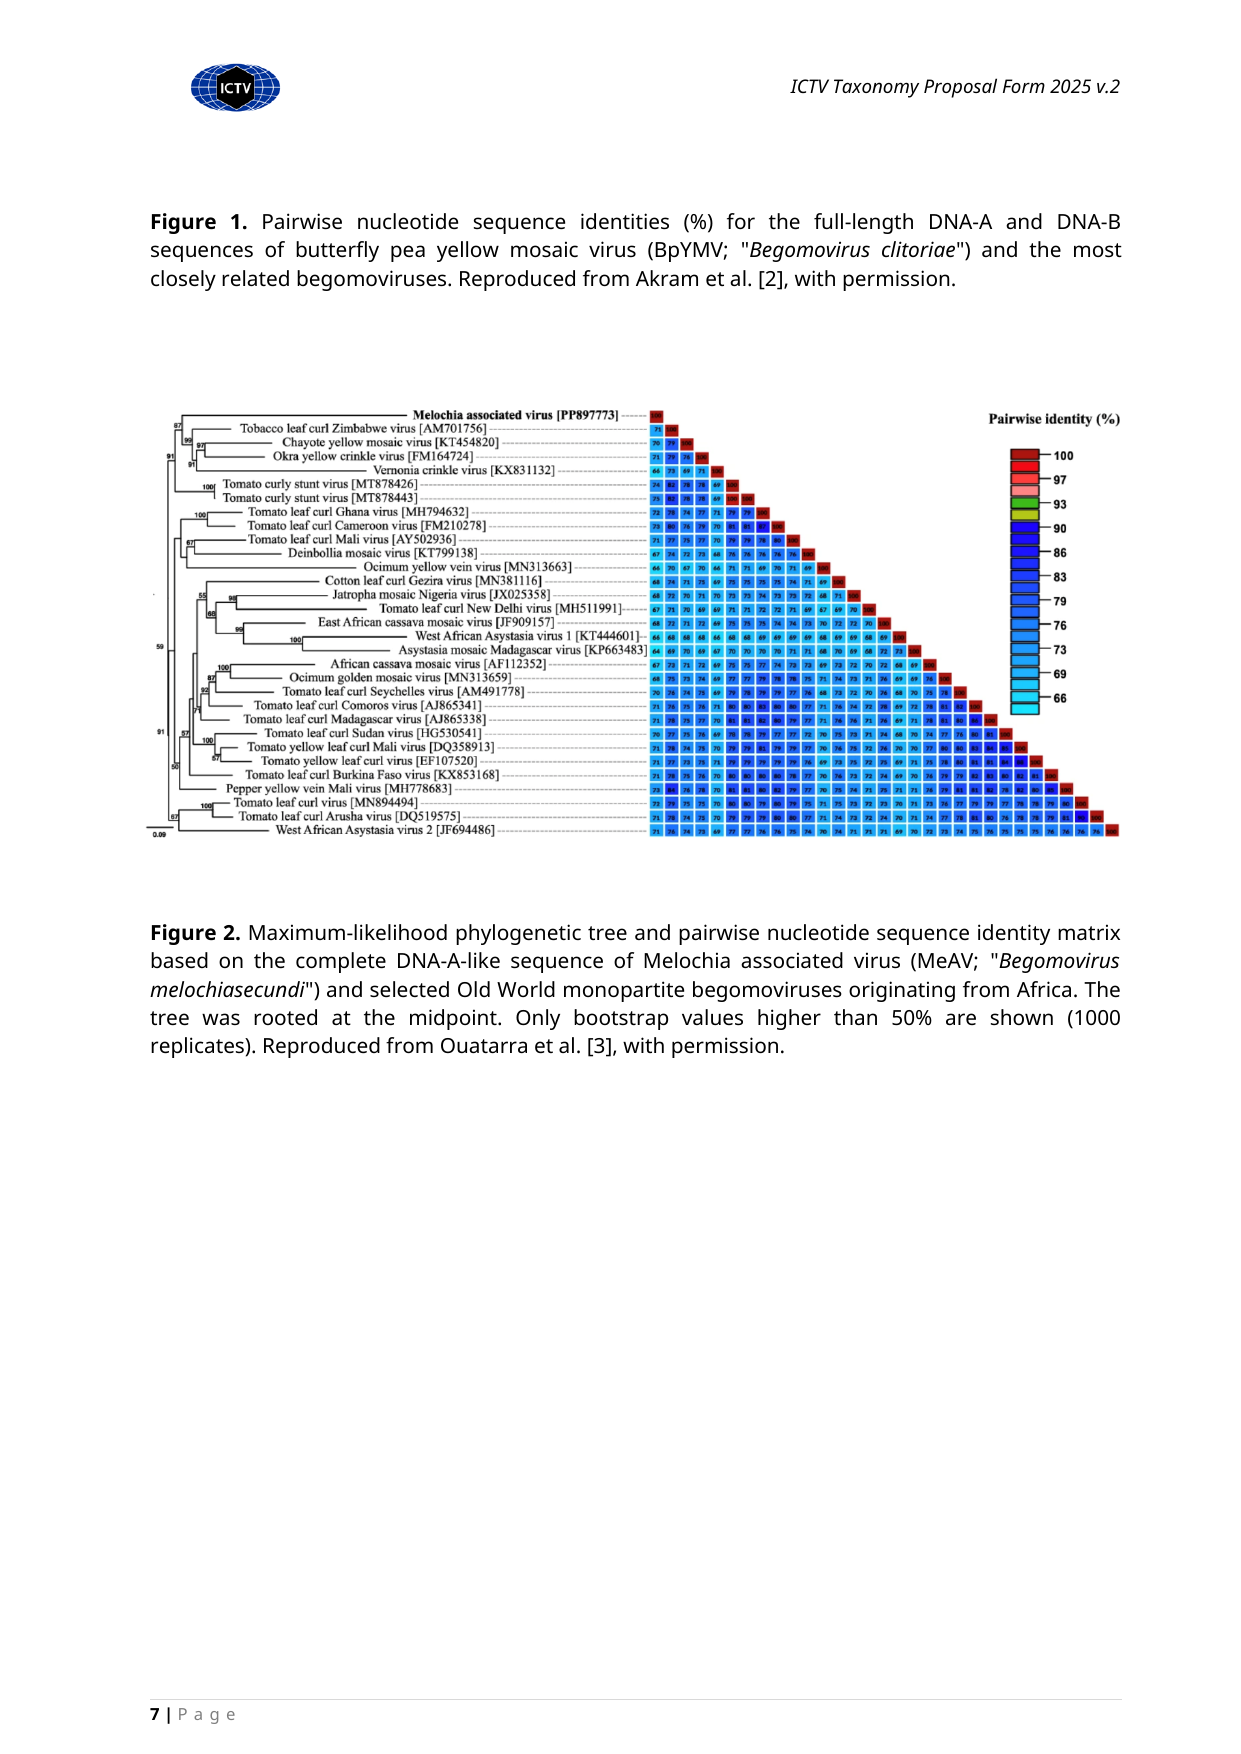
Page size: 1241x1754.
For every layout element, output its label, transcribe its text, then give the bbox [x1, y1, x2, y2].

picture [190, 56, 282, 113]
text Figure 1. Pairwise nucleotide sequence identities (%) for the full-length DNA-A and DNA-B sequences of butterfly pea yellow mosaic virus (BpYMV; "Begomovirus clitoriae") and the most closely related begomoviruses. Reproduced from Akram et al. [2], with permission. [150, 207, 1122, 292]
text Figure 2. Maximum-likelihood phylogenetic tree and pairwise nucleotide sequence identity matrix based on the complete DNA-A-like sequence of Melochia associated virus (MeAV; "Begomovirus melochiasecundi") and selected Old World monopartite begomoviruses originating from Africa. The tree was rooted at the midpoint. Only bootstrap values higher than 50% are shown (1000 replicates). Reproduced from Ouatarra et al. [3], with permission. [150, 918, 1122, 1060]
picture [141, 404, 1124, 842]
